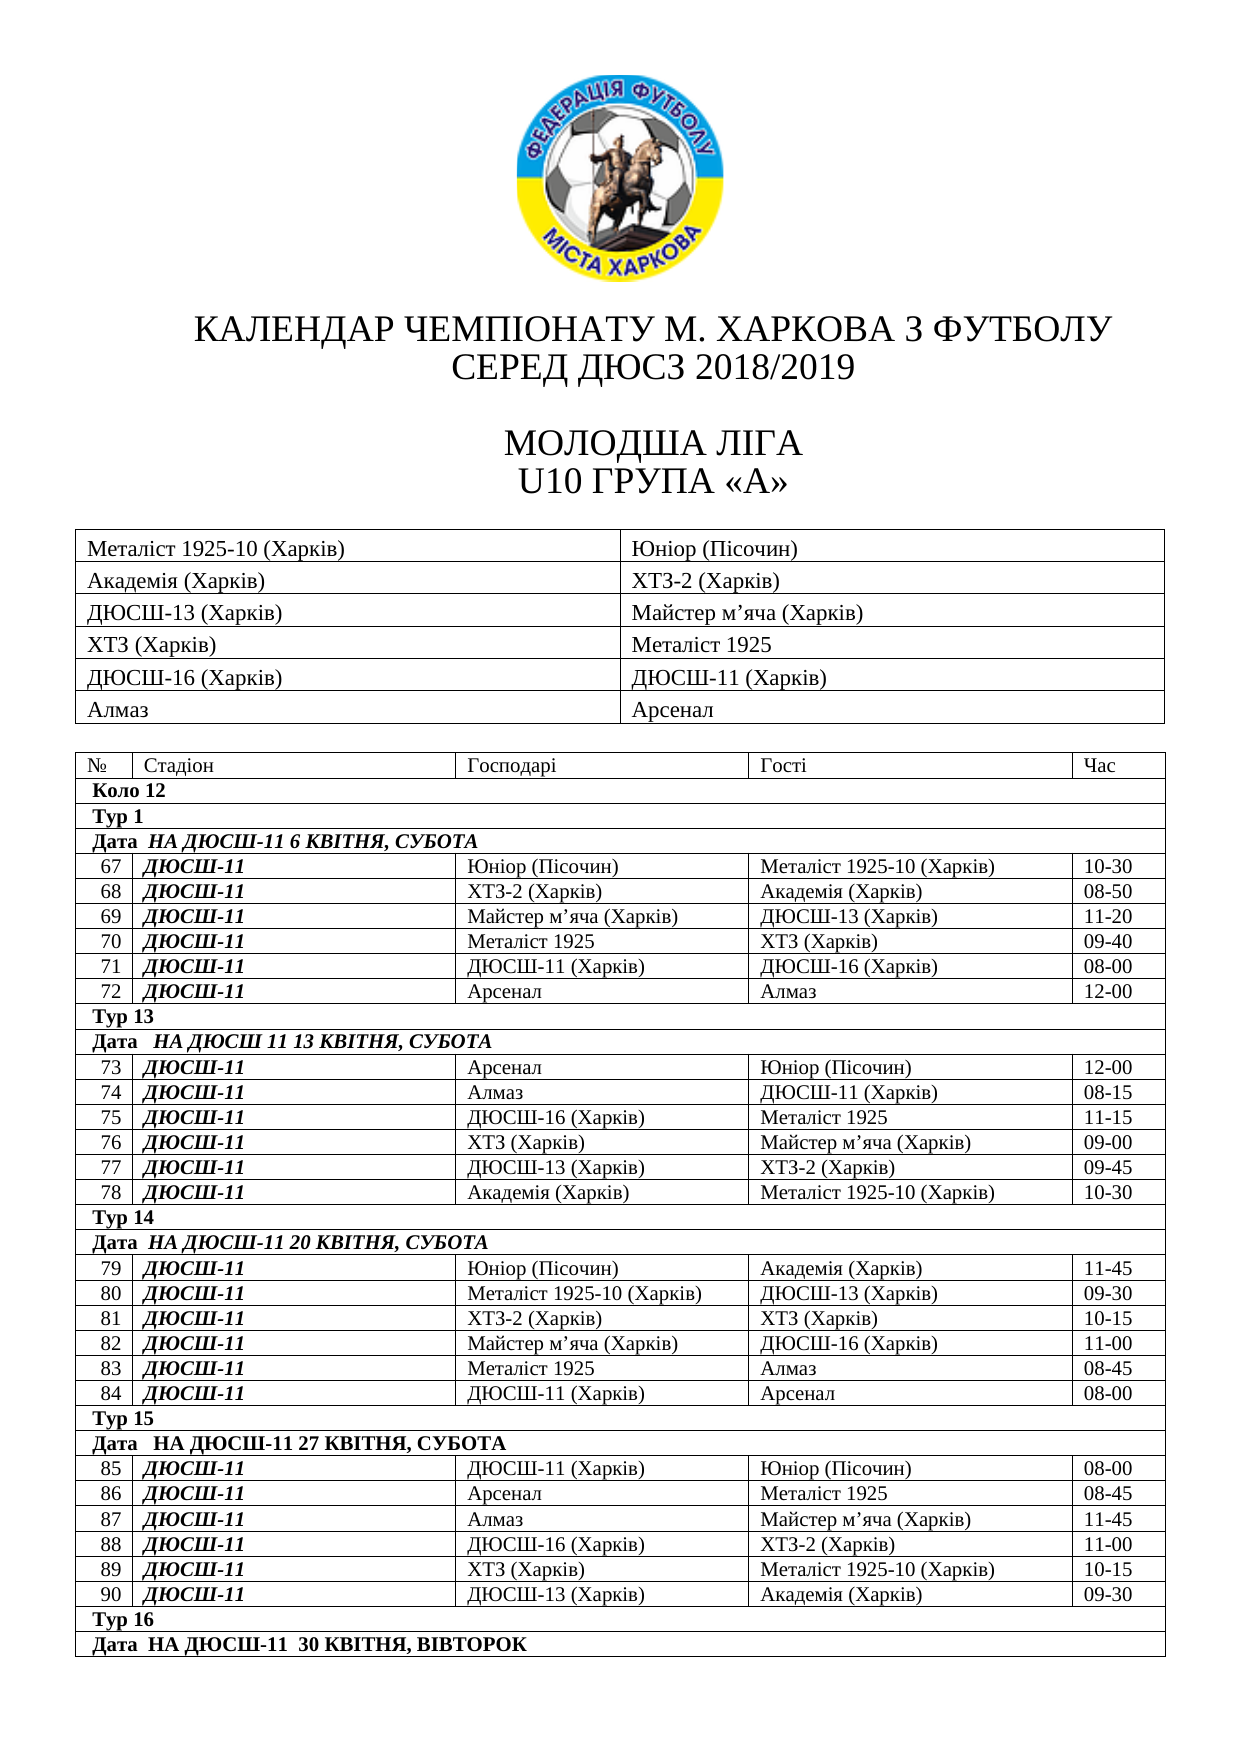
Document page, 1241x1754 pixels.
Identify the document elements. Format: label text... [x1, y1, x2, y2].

table_cell ДЮСШ-11 [133, 1582, 455, 1606]
table_cell ДЮСШ-11 [133, 1557, 455, 1581]
table_cell ХТЗ (Харків) [456, 1557, 748, 1581]
picture [516, 75, 724, 282]
text КАЛЕНДАР ЧЕМПІОНАТУ М. ХАРКОВА З ФУТБОЛУ [75, 314, 1165, 348]
text МОЛОДША ЛІГА [75, 428, 1165, 462]
table_cell 70 [76, 929, 132, 953]
table_cell ДЮСШ-11 [133, 1456, 455, 1480]
table_cell ХТЗ (Харків) [456, 1130, 748, 1154]
table_cell ДЮСШ-11 [133, 1180, 455, 1204]
table_cell ХТЗ-2 (Харків) [456, 879, 748, 903]
table_cell Дата НА ДЮСШ-11 20 КВІТНЯ, СУБОТА [76, 1230, 1165, 1254]
table_cell 11-00 [1073, 1331, 1165, 1355]
table_cell 10-30 [1073, 854, 1165, 878]
table_cell Металіст 1925 [456, 929, 748, 953]
table_cell Алмаз [749, 1356, 1072, 1380]
table_cell ДЮСШ-11 (Харків) [621, 659, 1164, 690]
table_cell 11-20 [1073, 904, 1165, 928]
table_header Господарі [456, 753, 748, 777]
table_cell ХТЗ (Харків) [749, 1306, 1072, 1330]
table_cell ДЮСШ-11 [133, 1506, 455, 1531]
table_cell 79 [76, 1255, 132, 1279]
table_cell 10-15 [1073, 1557, 1165, 1581]
table_cell 82 [76, 1331, 132, 1355]
table_cell ДЮСШ-11 [133, 1055, 455, 1079]
table_cell 09-30 [1073, 1281, 1165, 1304]
table_cell Майстер м’яча (Харків) [456, 1331, 748, 1355]
table_cell Арсенал [456, 1481, 748, 1505]
table_cell Алмаз [76, 691, 620, 722]
table_cell Металіст 1925-10 (Харків) [749, 854, 1072, 878]
table_cell 74 [76, 1080, 132, 1104]
table_cell ДЮСШ-11 [133, 1356, 455, 1380]
table_cell ДЮСШ-11 (Харків) [749, 1080, 1072, 1104]
table_cell 87 [76, 1506, 132, 1531]
table_cell Майстер м’яча (Харків) [456, 904, 748, 928]
table_header Металіст 1925-10 (Харків) [76, 530, 620, 561]
table_cell 67 [76, 854, 132, 878]
table_cell 08-15 [1073, 1080, 1165, 1104]
table_header № [76, 753, 132, 777]
table_cell Металіст 1925 [621, 627, 1164, 658]
table_cell Алмаз [456, 1080, 748, 1104]
table_header Гості [749, 753, 1072, 777]
table_cell 71 [76, 954, 132, 978]
table_cell Юніор (Пісочин) [749, 1055, 1072, 1079]
table_cell ХТЗ (Харків) [749, 929, 1072, 953]
table_cell 77 [76, 1155, 132, 1179]
table_cell Тур 15 [76, 1406, 1165, 1430]
table_cell ДЮСШ-11 [133, 1105, 455, 1129]
table_cell 08-50 [1073, 879, 1165, 903]
table_cell Металіст 1925 [749, 1105, 1072, 1129]
table_cell ДЮСШ-13 (Харків) [456, 1582, 748, 1606]
table_cell 85 [76, 1456, 132, 1480]
table_cell 12-00 [1073, 979, 1165, 1003]
table_cell ДЮСШ-16 (Харків) [456, 1105, 748, 1129]
picture [516, 75, 599, 170]
table_cell 88 [76, 1532, 132, 1556]
table_cell 75 [76, 1105, 132, 1129]
table_cell 81 [76, 1306, 132, 1330]
table_cell 11-45 [1073, 1255, 1165, 1279]
table_cell Академія (Харків) [749, 1255, 1072, 1279]
table_cell Майстер м’яча (Харків) [749, 1130, 1072, 1154]
table_cell Академія (Харків) [749, 879, 1072, 903]
table_cell 68 [76, 879, 132, 903]
table_cell Юніор (Пісочин) [749, 1456, 1072, 1480]
table_cell 09-00 [1073, 1130, 1165, 1154]
table_cell Арсенал [456, 979, 748, 1003]
table_cell Тур 13 [76, 1004, 1165, 1028]
table_cell ДЮСШ-11 [133, 879, 455, 903]
table_cell Металіст 1925 [456, 1356, 748, 1380]
table_cell 08-00 [1073, 954, 1165, 978]
table_cell ДЮСШ-16 (Харків) [76, 659, 620, 690]
text U10 ГРУПА «А» [75, 466, 1165, 500]
table_cell ХТЗ-2 (Харків) [456, 1306, 748, 1330]
table_cell ДЮСШ-11 [133, 1080, 455, 1104]
table_cell 08-00 [1073, 1456, 1165, 1480]
table_cell ХТЗ-2 (Харків) [749, 1532, 1072, 1556]
table_cell Металіст 1925-10 (Харків) [749, 1180, 1072, 1204]
table_cell Арсенал [621, 691, 1164, 722]
table_cell 86 [76, 1481, 132, 1505]
table_cell Тур 1 [76, 804, 1165, 828]
table_cell Академія (Харків) [749, 1582, 1072, 1606]
table_cell Металіст 1925-10 (Харків) [749, 1557, 1072, 1581]
table_cell Майстер м’яча (Харків) [749, 1506, 1072, 1531]
table_cell Коло 12 [76, 779, 1165, 802]
table_cell ДЮСШ-11 [133, 1255, 455, 1279]
text СЕРЕД ДЮСЗ 2018/2019 [75, 352, 1165, 386]
table_cell Алмаз [456, 1506, 748, 1531]
table_cell ДЮСШ-13 (Харків) [749, 1281, 1072, 1304]
table_cell 09-40 [1073, 929, 1165, 953]
table_cell ХТЗ-2 (Харків) [621, 562, 1164, 593]
table_cell ДЮСШ-13 (Харків) [749, 904, 1072, 928]
table_cell 72 [76, 979, 132, 1003]
table_cell 90 [76, 1582, 132, 1606]
table_cell 80 [76, 1281, 132, 1304]
table_cell 10-15 [1073, 1306, 1165, 1330]
table_cell 11-15 [1073, 1105, 1165, 1129]
table_cell ДЮСШ-11 [133, 1155, 455, 1179]
table_cell ДЮСШ-11 [133, 1481, 455, 1505]
picture [632, 81, 650, 100]
table_cell ДЮСШ-11 [133, 1532, 455, 1556]
table_cell ДЮСШ-11 [133, 1306, 455, 1330]
table_cell Алмаз [749, 979, 1072, 1003]
table_cell 83 [76, 1356, 132, 1380]
table_cell ДЮСШ-11 [133, 904, 455, 928]
table_cell Майстер м’яча (Харків) [621, 594, 1164, 626]
table_cell ДЮСШ-11 (Харків) [456, 1456, 748, 1480]
table_header Стадіон [133, 753, 455, 777]
table_cell ДЮСШ-11 (Харків) [456, 954, 748, 978]
table_header Юніор (Пісочин) [621, 530, 1164, 561]
table_cell Академія (Харків) [76, 562, 620, 593]
table_cell Арсенал [749, 1381, 1072, 1405]
table_cell ДЮСШ-11 [133, 854, 455, 878]
table_cell 09-45 [1073, 1155, 1165, 1179]
table_cell 11-45 [1073, 1506, 1165, 1531]
table_cell ДЮСШ-13 (Харків) [76, 594, 620, 626]
table_cell ДЮСШ-16 (Харків) [456, 1532, 748, 1556]
table_cell ДЮСШ-11 [133, 1381, 455, 1405]
table_cell ХТЗ-2 (Харків) [749, 1155, 1072, 1179]
table_cell Металіст 1925-10 (Харків) [456, 1281, 748, 1304]
table_cell Арсенал [456, 1055, 748, 1079]
table_header Час [1073, 753, 1165, 777]
table_cell 12-00 [1073, 1055, 1165, 1079]
table_cell ДЮСШ-11 [133, 954, 455, 978]
table_cell ДЮСШ-11 (Харків) [456, 1381, 748, 1405]
table_cell Металіст 1925 [749, 1481, 1072, 1505]
table_cell 08-00 [1073, 1381, 1165, 1405]
table_cell Дата НА ДЮСШ 11 13 КВІТНЯ, СУБОТА [76, 1030, 1165, 1053]
table_cell ДЮСШ-16 (Харків) [749, 1331, 1072, 1355]
table_cell Дата НА ДЮСШ-11 30 КВІТНЯ, ВІВТОРОК [76, 1632, 1165, 1656]
table_cell Тур 16 [76, 1607, 1165, 1631]
table_cell 76 [76, 1130, 132, 1154]
table_cell ДЮСШ-11 [133, 1281, 455, 1304]
table_cell ДЮСШ-16 (Харків) [749, 954, 1072, 978]
table_cell Дата НА ДЮСШ-11 6 КВІТНЯ, СУБОТА [76, 829, 1165, 853]
table_cell 10-30 [1073, 1180, 1165, 1204]
table_cell 84 [76, 1381, 132, 1405]
table_cell Дата НА ДЮСШ-11 27 КВІТНЯ, СУБОТА [76, 1431, 1165, 1455]
table_cell Академія (Харків) [456, 1180, 748, 1204]
table_cell Юніор (Пісочин) [456, 1255, 748, 1279]
table_cell 69 [76, 904, 132, 928]
picture [649, 85, 715, 155]
table_cell 11-00 [1073, 1532, 1165, 1556]
table_cell ДЮСШ-11 [133, 929, 455, 953]
table_cell ДЮСШ-11 [133, 1130, 455, 1154]
table_cell Юніор (Пісочин) [456, 854, 748, 878]
table_cell 73 [76, 1055, 132, 1079]
table_cell 08-45 [1073, 1356, 1165, 1380]
table_cell ДЮСШ-11 [133, 1331, 455, 1355]
table_cell Тур 14 [76, 1205, 1165, 1229]
table_cell 89 [76, 1557, 132, 1581]
table_cell ДЮСШ-13 (Харків) [456, 1155, 748, 1179]
table_cell 78 [76, 1180, 132, 1204]
table_cell 09-30 [1073, 1582, 1165, 1606]
table_cell 08-45 [1073, 1481, 1165, 1505]
table_cell ДЮСШ-11 [133, 979, 455, 1003]
table_cell ХТЗ (Харків) [76, 627, 620, 658]
